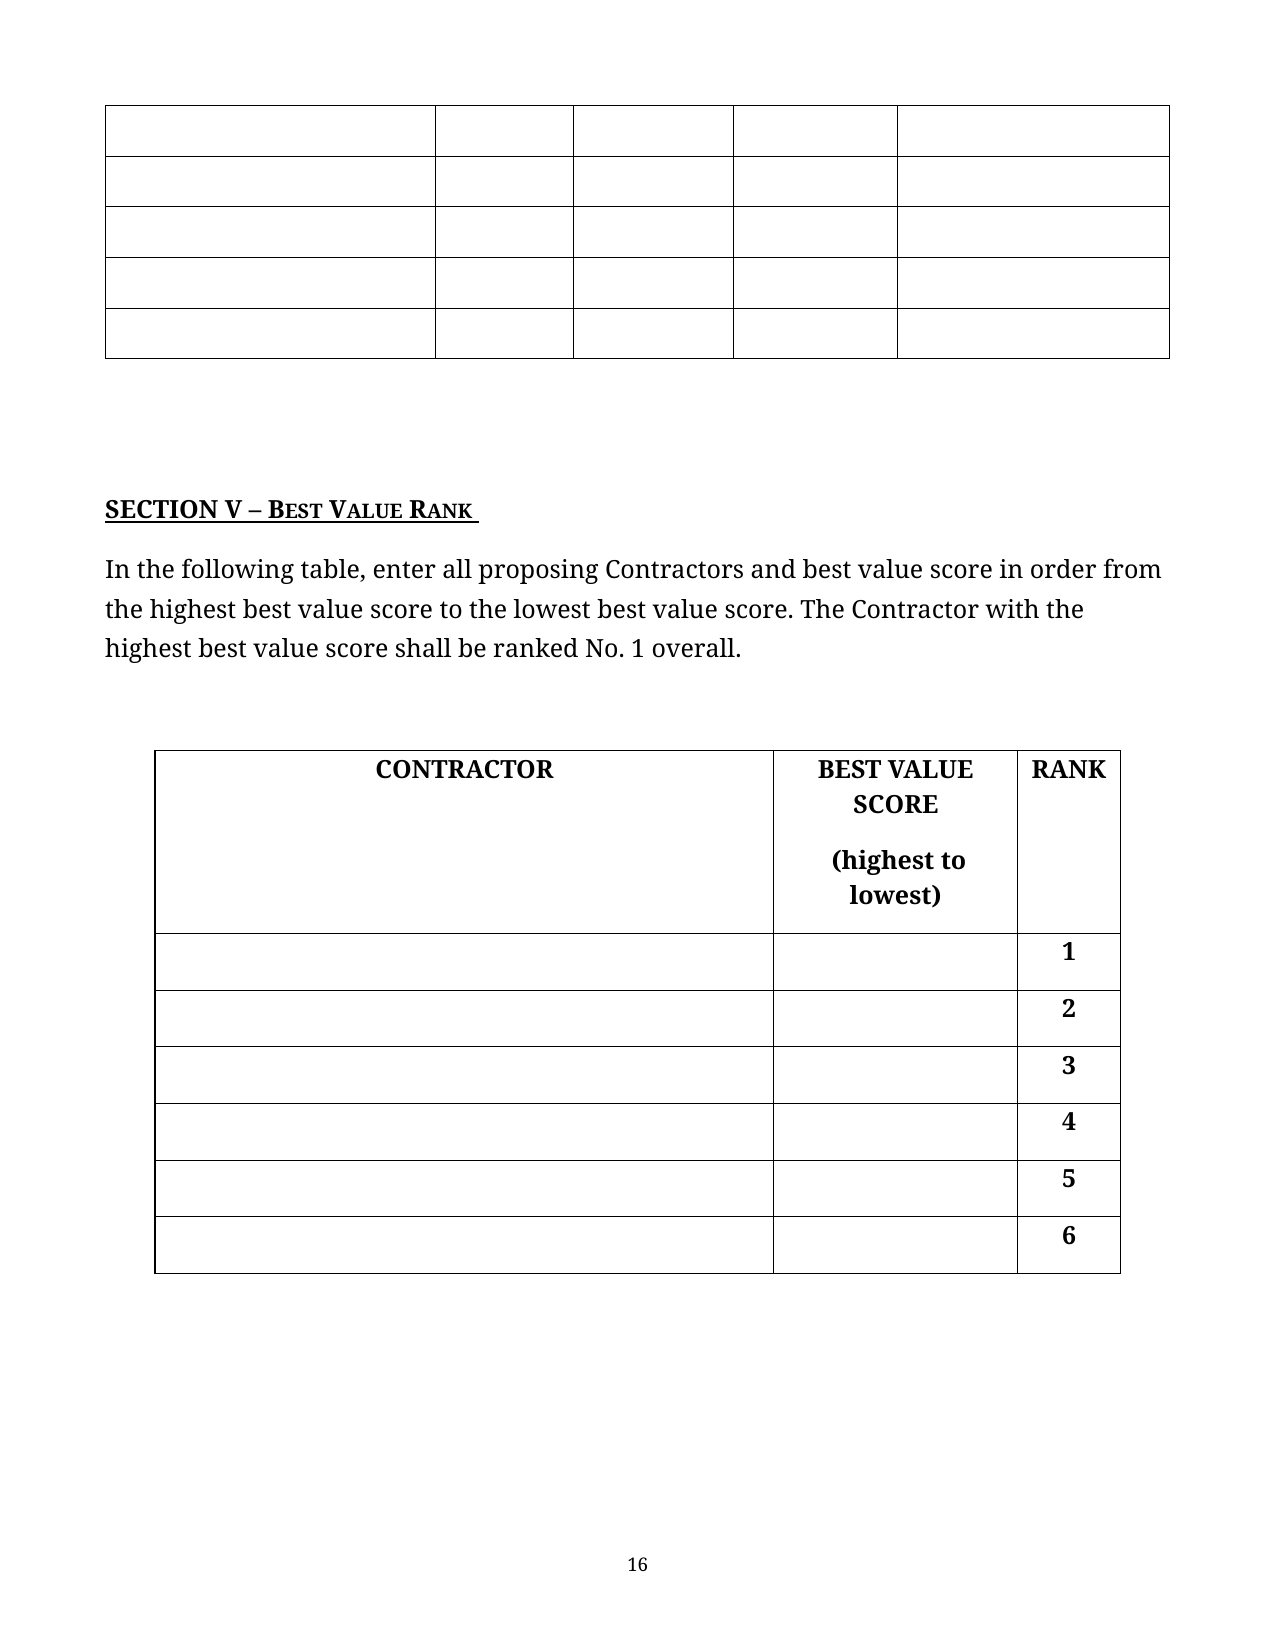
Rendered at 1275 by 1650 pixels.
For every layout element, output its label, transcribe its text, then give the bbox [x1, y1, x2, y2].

table_cell [156, 1047, 773, 1103]
table_cell [574, 309, 733, 358]
table_header CONTRACTOR [156, 751, 773, 933]
table_cell [898, 309, 1169, 358]
table_cell [436, 106, 573, 156]
table_cell [734, 309, 897, 358]
table_cell [436, 258, 573, 307]
table_cell [898, 207, 1169, 257]
table_cell [574, 157, 733, 206]
table_cell [574, 258, 733, 307]
table_cell 3 [1018, 1047, 1120, 1103]
text In the following table, enter all proposing Contractors and best value score in order from the highest best value score to the lowest best value score. The Contractor with the highest best value score shall be ranked No. 1 overall. [105, 552, 1170, 664]
table_cell [898, 106, 1169, 156]
table_cell 1 [1018, 934, 1120, 989]
table_cell [774, 1217, 1017, 1273]
table_cell [774, 1161, 1017, 1216]
table_cell [106, 207, 435, 257]
table_cell [898, 258, 1169, 307]
table_cell [774, 1104, 1017, 1159]
table_cell [574, 207, 733, 257]
table_cell [898, 157, 1169, 206]
table_cell [774, 934, 1017, 989]
table_cell [774, 991, 1017, 1046]
table_cell 4 [1018, 1104, 1120, 1159]
table_header BEST VALUE SCORE (highest to lowest) [774, 751, 1017, 933]
table_cell [156, 1104, 773, 1159]
table_cell 5 [1018, 1161, 1120, 1216]
table_cell [734, 157, 897, 206]
table_header RANK [1018, 751, 1120, 933]
table_cell 2 [1018, 991, 1120, 1046]
table_cell [156, 991, 773, 1046]
table_cell [734, 258, 897, 307]
table_cell [436, 157, 573, 206]
text SECTION V – Best Value Rank [105, 492, 1170, 526]
table_cell 6 [1018, 1217, 1120, 1273]
table_cell [156, 1217, 773, 1273]
table_cell [734, 207, 897, 257]
table_cell [106, 106, 435, 156]
table_cell [774, 1047, 1017, 1103]
table_cell [156, 934, 773, 989]
table_cell [106, 309, 435, 358]
table_cell [574, 106, 733, 156]
table_cell [106, 258, 435, 307]
table_cell [734, 106, 897, 156]
table_cell [436, 309, 573, 358]
table_cell [106, 157, 435, 206]
table_cell [436, 207, 573, 257]
table_cell [156, 1161, 773, 1216]
